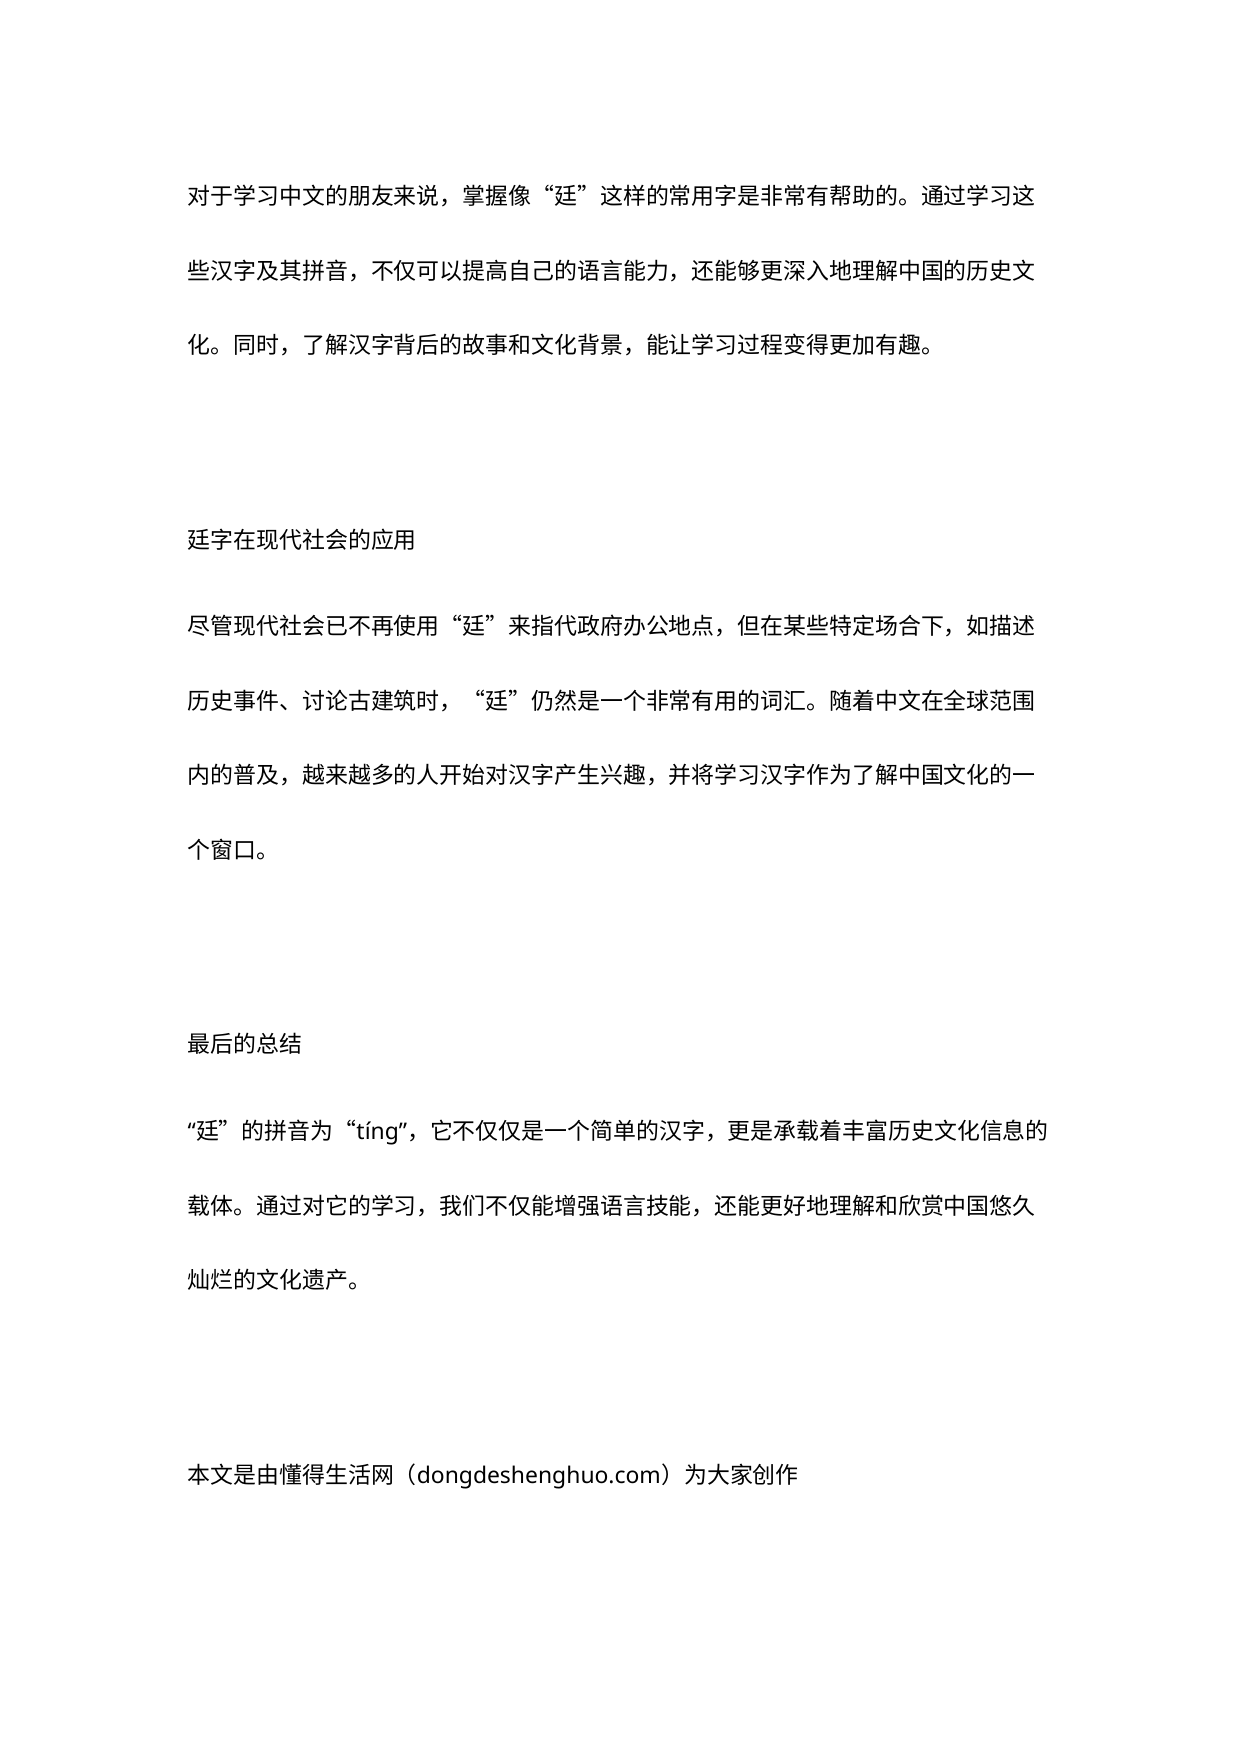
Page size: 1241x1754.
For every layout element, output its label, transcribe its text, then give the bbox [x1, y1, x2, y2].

text 廷字在现代社会的应用 [187, 506, 1053, 571]
text 尽管现代社会已不再使用“廷”来指代政府办公地点，但在某些特定场合下，如描述历史事件、讨论古建筑时，“廷”仍然是一个非常有用的词汇。随着中文在全球范围内的普及，越来越多的人开始对汉字产生兴趣，并将学习汉字作为了解中国文化的一个窗口。 [187, 592, 1053, 881]
text “廷”的拼音为“tíng”，它不仅仅是一个简单的汉字，更是承载着丰富历史文化信息的载体。通过对它的学习，我们不仅能增强语言技能，还能更好地理解和欣赏中国悠久灿烂的文化遗产。 [187, 1097, 1053, 1311]
text 对于学习中文的朋友来说，掌握像“廷”这样的常用字是非常有帮助的。通过学习这些汉字及其拼音，不仅可以提高自己的语言能力，还能够更深入地理解中国的历史文化。同时，了解汉字背后的故事和文化背景，能让学习过程变得更加有趣。 [187, 162, 1053, 376]
text 最后的总结 [187, 1011, 1053, 1076]
text 本文是由懂得生活网（dongdeshenghuo.com）为大家创作 [187, 1441, 1053, 1506]
